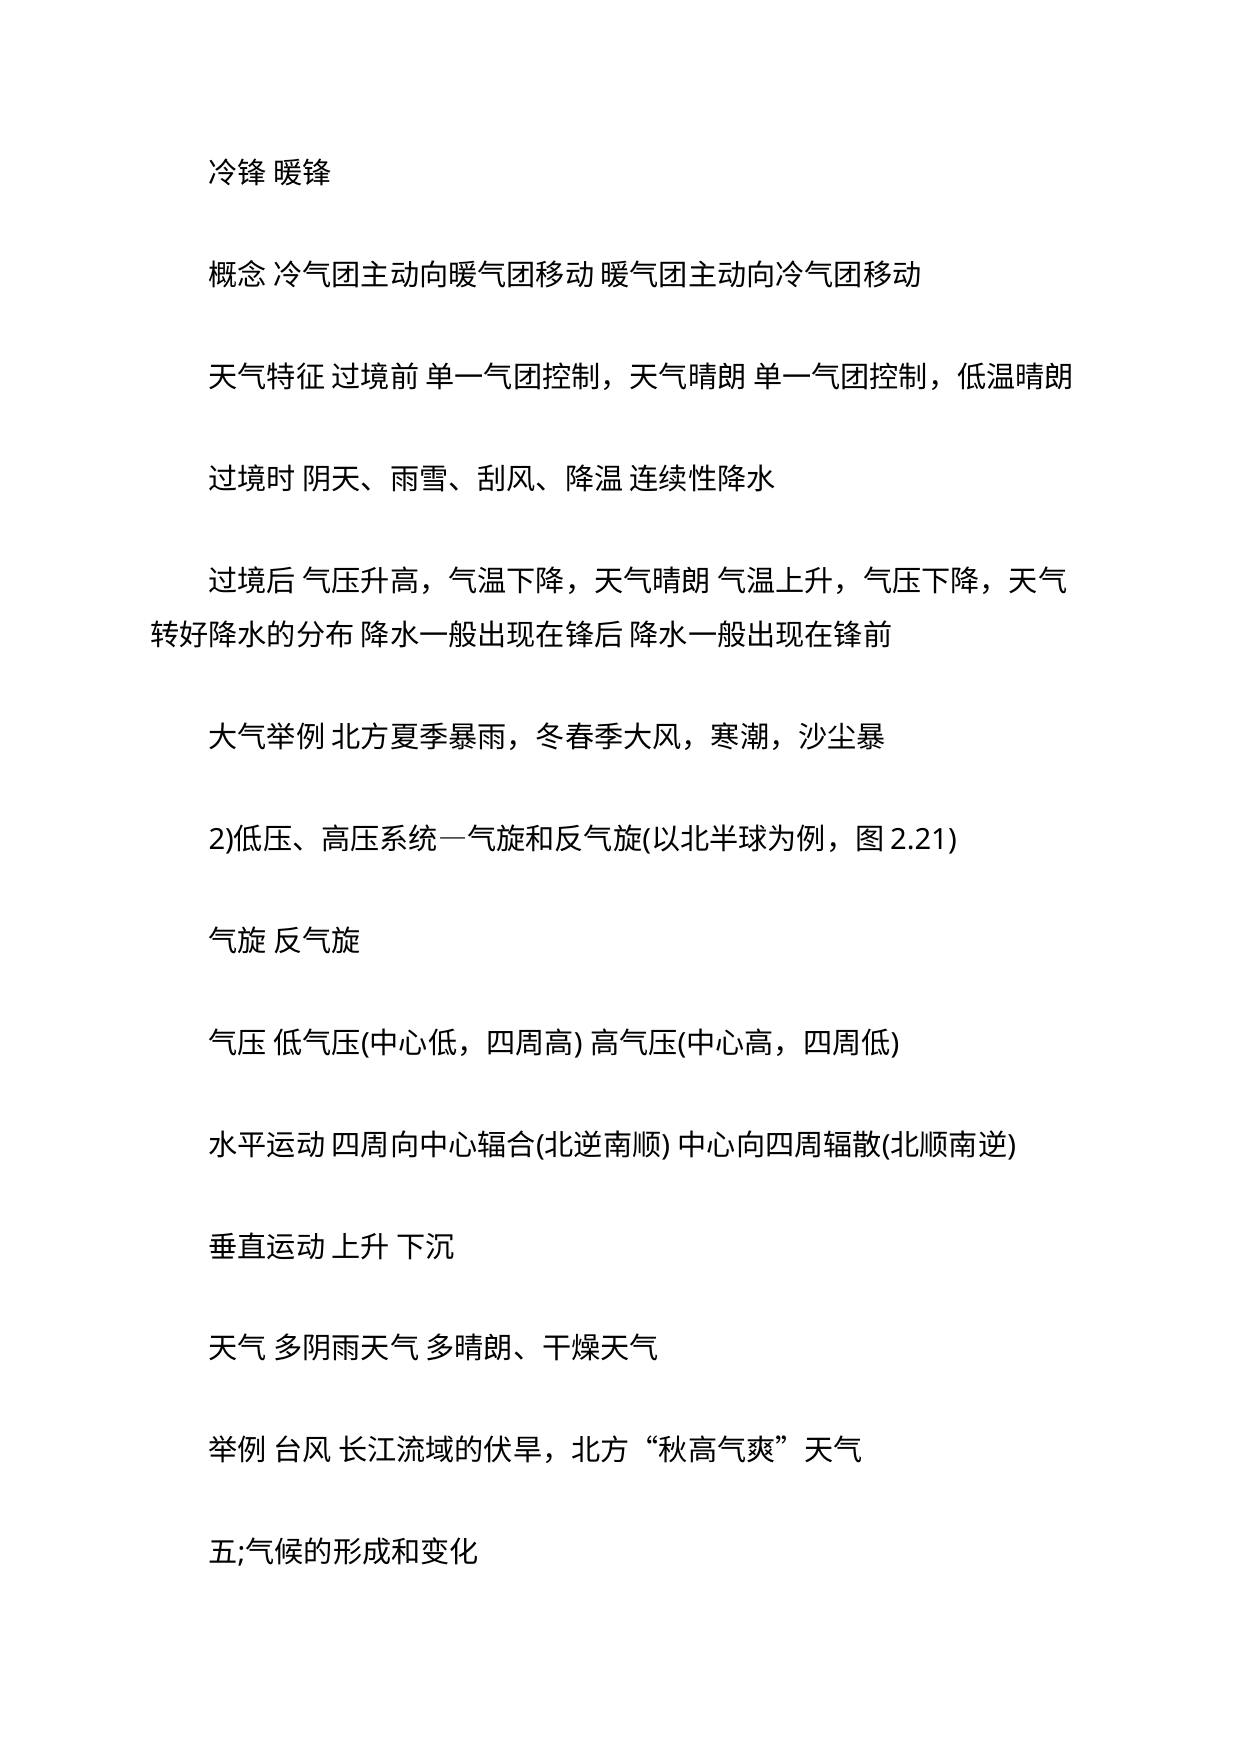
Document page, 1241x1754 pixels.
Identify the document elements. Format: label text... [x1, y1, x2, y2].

text 水平运动 四周向中心辐合(北逆南顺) 中心向四周辐散(北顺南逆) [150, 1121, 1090, 1164]
text 气压 低气压(中心低，四周高) 高气压(中心高，四周低) [150, 1019, 1090, 1062]
text 2)低压、高压系统—气旋和反气旋(以北半球为例，图2.21) [150, 816, 1090, 858]
text 过境时 阴天、雨雪、刮风、降温 连续性降水 [150, 455, 1090, 498]
text 五;气候的形成和变化 [150, 1528, 1090, 1571]
text 气旋 反气旋 [150, 917, 1090, 960]
text 冷锋 暖锋 [150, 150, 1090, 192]
text 举例 台风 长江流域的伏旱，北方“秋高气爽”天气 [150, 1427, 1090, 1469]
text 天气 多阴雨天气 多晴朗、干燥天气 [150, 1325, 1090, 1367]
text 概念 冷气团主动向暖气团移动 暖气团主动向冷气团移动 [150, 252, 1090, 294]
text 垂直运动 上升 下沉 [150, 1223, 1090, 1266]
text 大气举例 北方夏季暴雨，冬春季大风，寒潮，沙尘暴 [150, 714, 1090, 756]
text 过境后 气压升高，气温下降，天气晴朗 气温上升，气压下降，天气转好降水的分布 降水一般出现在锋后 降水一般出现在锋前 [150, 557, 1090, 654]
text 天气特征 过境前 单一气团控制，天气晴朗 单一气团控制，低温晴朗 [150, 353, 1090, 396]
